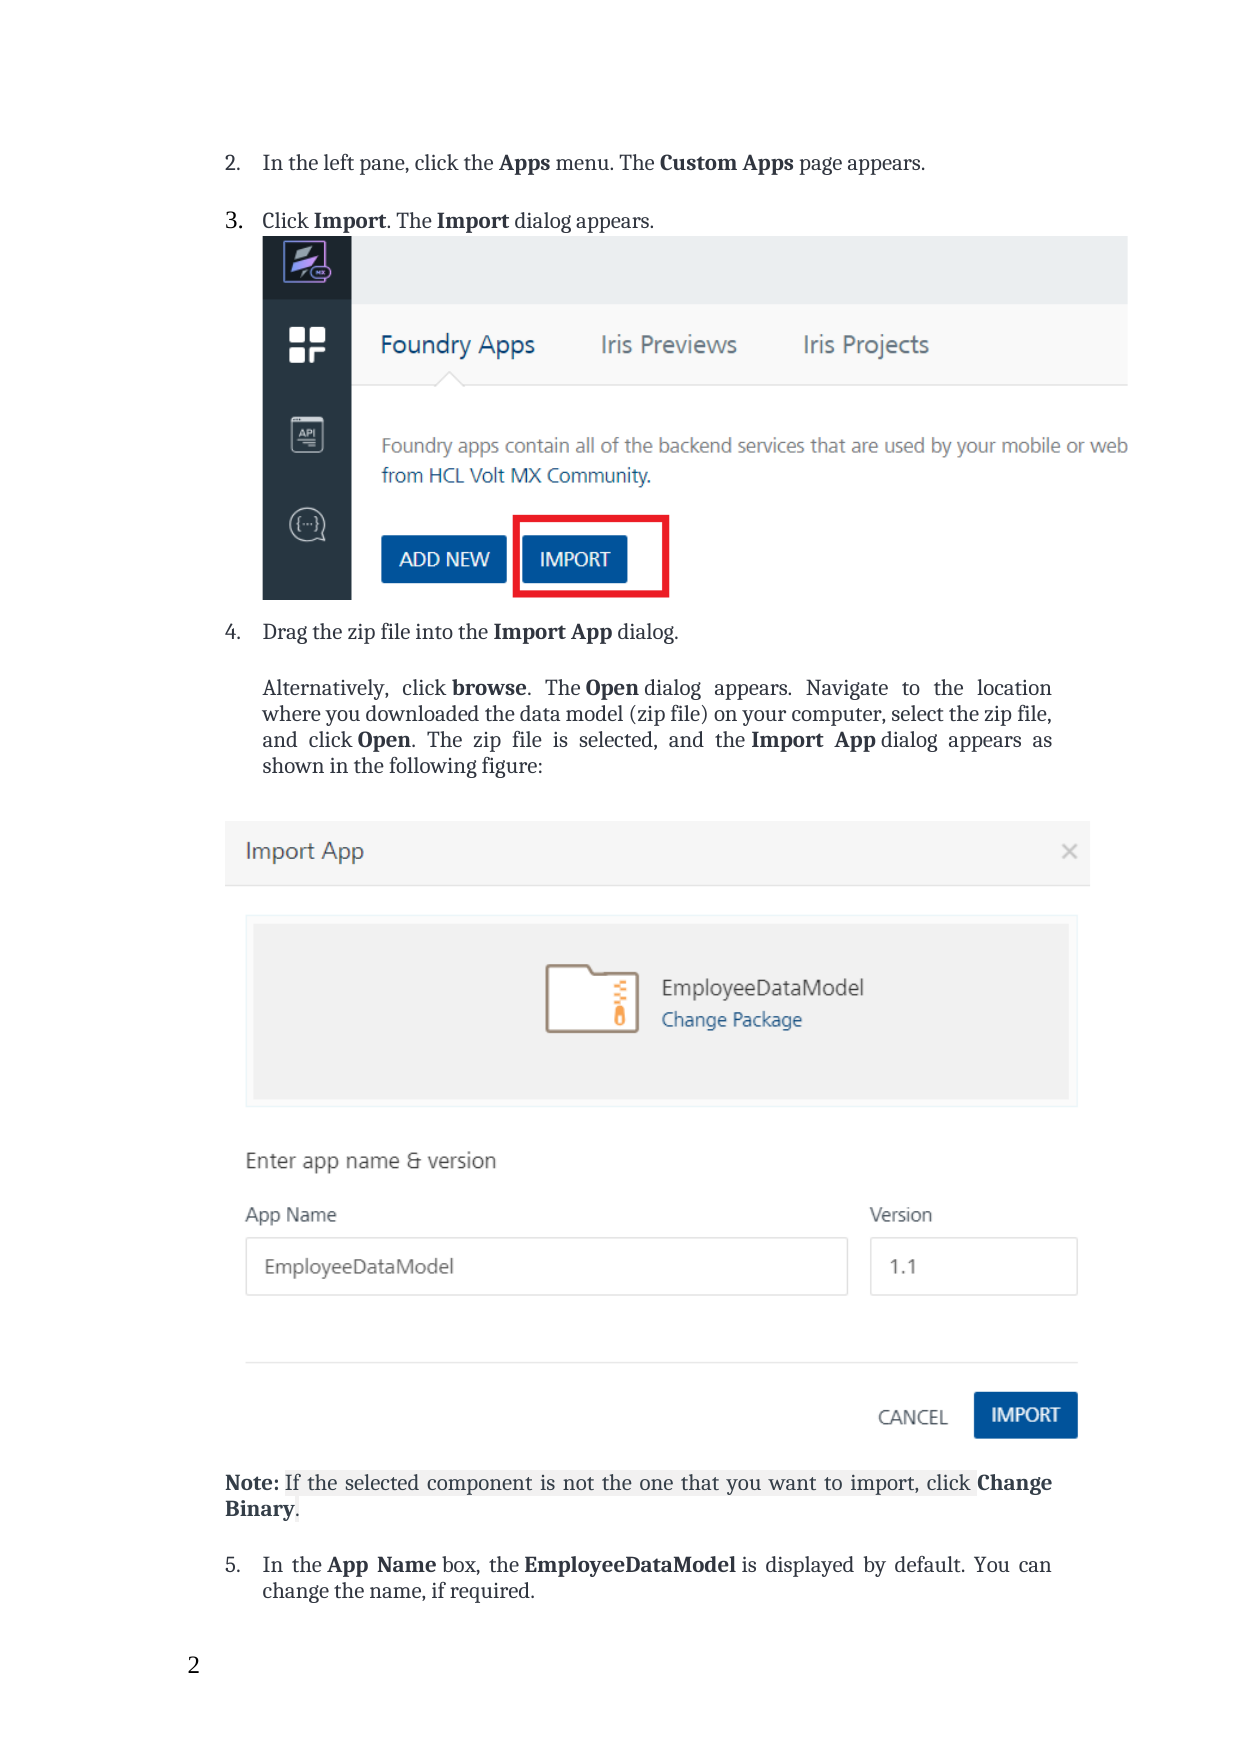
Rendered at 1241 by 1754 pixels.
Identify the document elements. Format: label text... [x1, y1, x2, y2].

list In the left pane, click the Apps menu. The Custom Apps page appears. [225, 150, 1053, 176]
picture [262, 236, 1128, 600]
picture [225, 821, 1091, 1470]
text Alternatively, click browse. The Open dialog appears. Navigate to the location where you downloaded the data model (zip file) on your computer, select the zip file, and click Open. The zip file is selected, and the Import App dialog appears as shown in the following figure: [262, 674, 1053, 780]
text Note: If the selected component is not the one that you want to import, click Change Binary. [299, 1470, 1053, 1522]
list In the App Name box, the EmployeeDataModel is displayed by default. You can change the name, if required. [225, 1551, 1053, 1604]
list Drag the zip file into the Import App dialog. [225, 619, 1053, 645]
